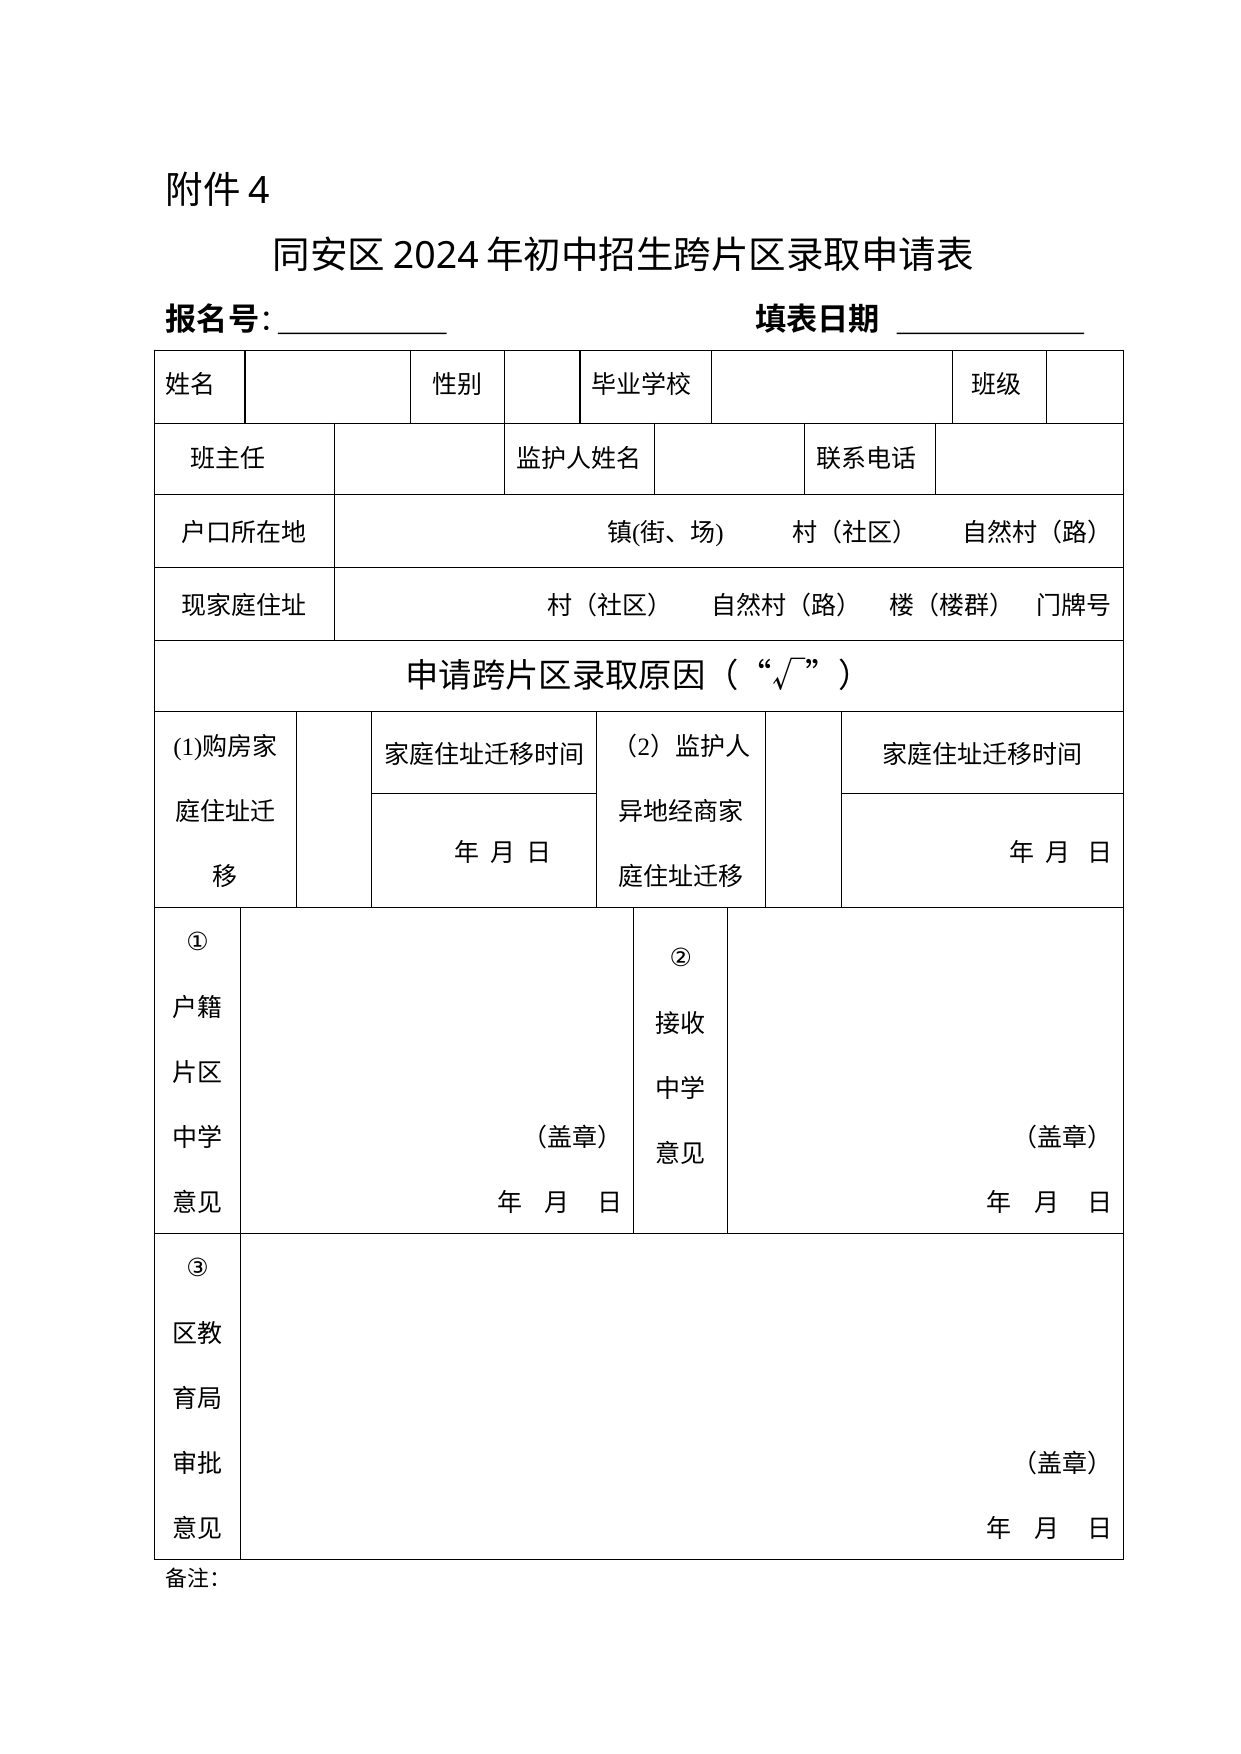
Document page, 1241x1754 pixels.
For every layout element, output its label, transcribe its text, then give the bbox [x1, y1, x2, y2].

table_cell (1)购房家庭住址迁移 [155, 712, 296, 907]
table_cell ③ 区教育局 审批意见 [155, 1234, 240, 1559]
table_cell （盖章） 年 月 日 [241, 1234, 1123, 1559]
table_cell [297, 712, 371, 907]
table_header 班级 [953, 351, 1046, 423]
text 报名号： 填表日期 [165, 284, 1081, 349]
table_header [1047, 351, 1123, 423]
table_cell 联系电话 [805, 424, 935, 494]
table_cell 年 月 日 [372, 794, 596, 907]
table_cell 监护人姓名 [505, 424, 654, 494]
table_header 毕业学校 [581, 351, 711, 423]
table_cell 村（社区） 自然村（路） 楼（楼群） 门牌号 [335, 568, 1123, 640]
table_cell （盖章） 年 月 日 [241, 908, 633, 1233]
table_cell ① 户籍片区中学意见 [155, 908, 240, 1233]
table_cell 家庭住址迁移时间 [372, 712, 596, 793]
table_cell 户口所在地 [155, 495, 334, 567]
table_header [246, 351, 410, 423]
table_cell [335, 424, 504, 494]
table_cell 申请跨片区录取原因（“√”） [155, 641, 1123, 711]
table_cell （盖章） 年 月 日 [728, 908, 1123, 1233]
table_cell 现家庭住址 [155, 568, 334, 640]
table_header 姓名 [155, 351, 244, 423]
table_cell 年 月 日 [842, 794, 1123, 907]
text 备注： [165, 1560, 1081, 1593]
table_cell [766, 712, 841, 907]
table_header [505, 351, 579, 423]
text 同安区2024年初中招生跨片区录取申请表 [165, 219, 1081, 284]
table_cell （2）监护人 异地经商家庭住址迁移 [597, 712, 765, 907]
table_cell [655, 424, 804, 494]
table_cell [936, 424, 1123, 494]
table_cell ② 接收 中学 意见 [634, 908, 727, 1233]
table_cell 镇(街、场) 村（社区） 自然村（路） [335, 495, 1123, 567]
text 附件4 [165, 154, 1081, 219]
table_header 性别 [411, 351, 504, 423]
table_header [712, 351, 952, 423]
table_cell 班主任 [155, 424, 334, 494]
table_cell 家庭住址迁移时间 [842, 712, 1123, 793]
